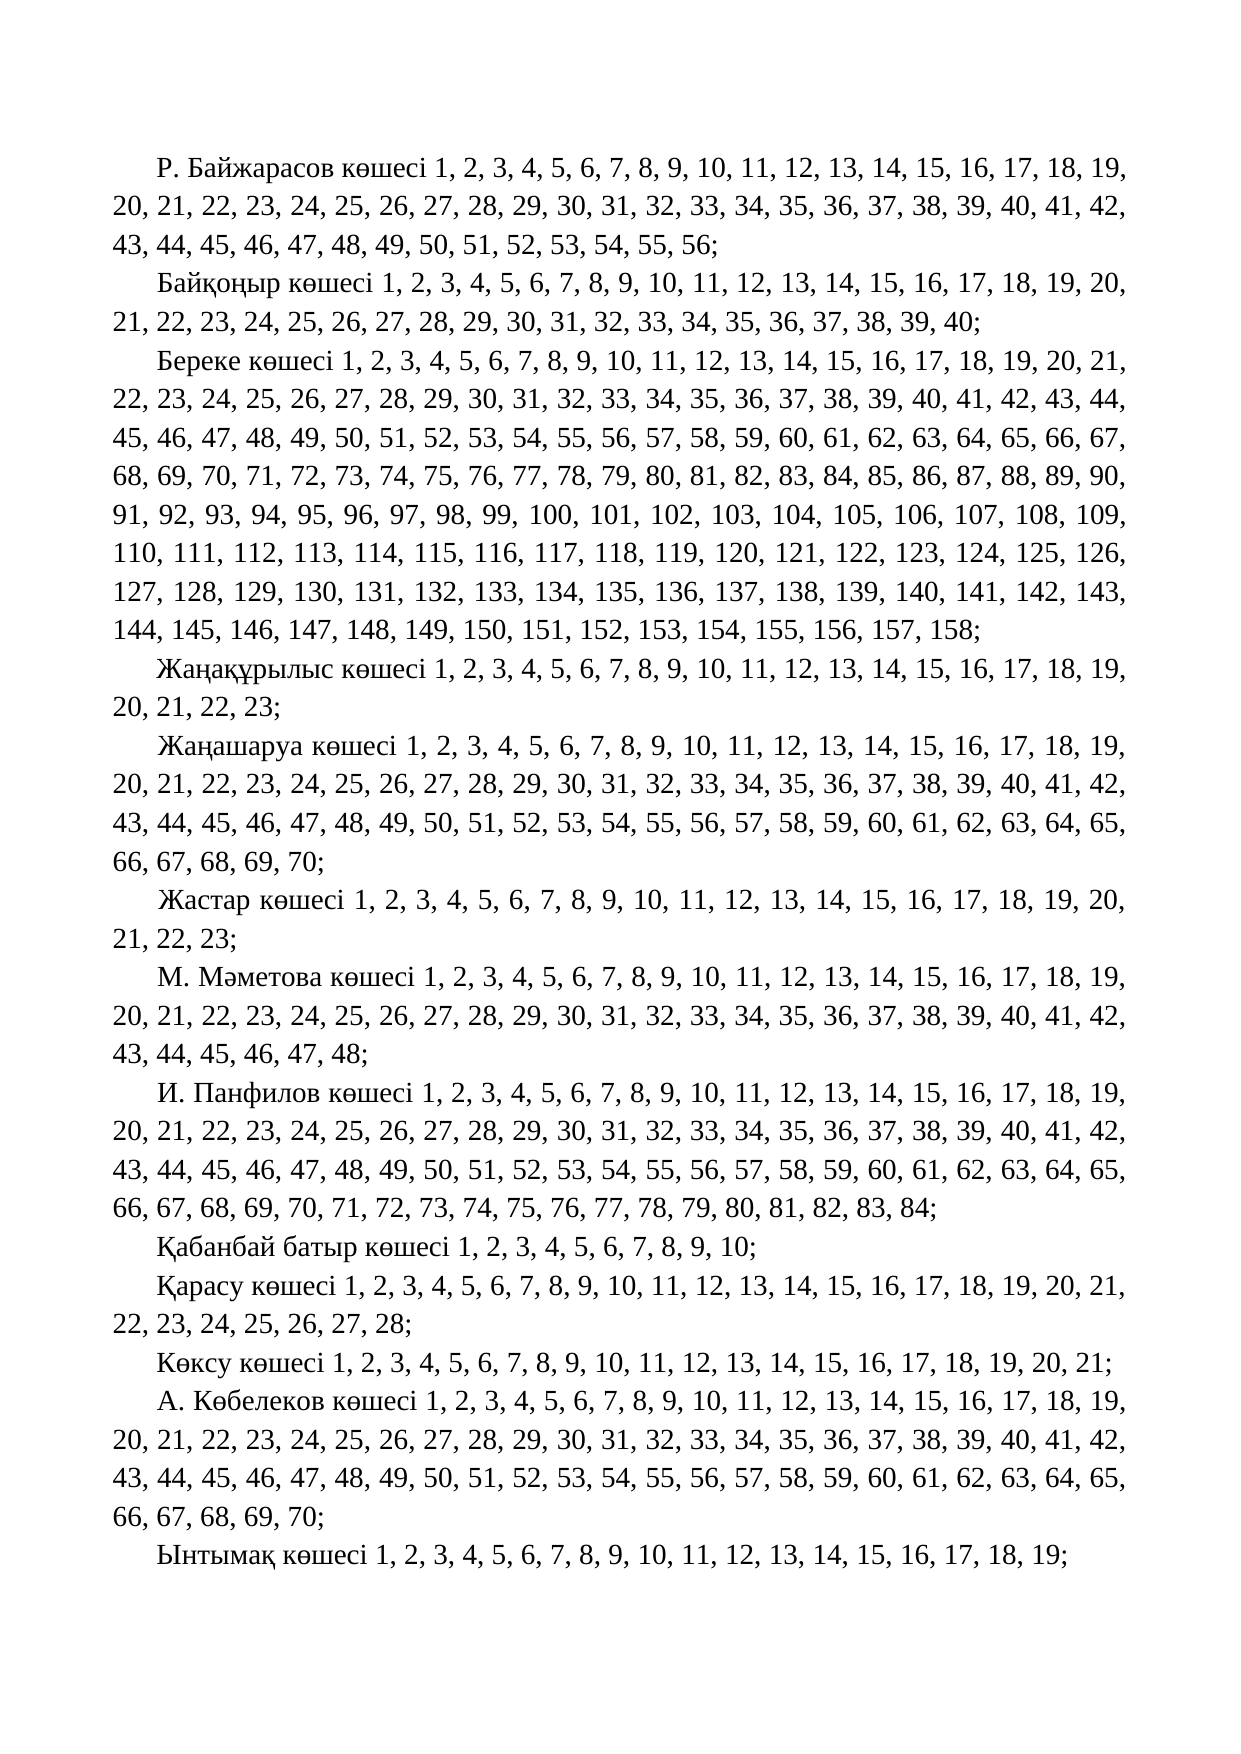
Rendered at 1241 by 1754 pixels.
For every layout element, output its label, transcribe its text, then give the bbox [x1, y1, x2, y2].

text Р. Байжарасов көшесі 1, 2, 3, 4, 5, 6, 7, 8, 9, 10, 11, 12, 13, 14, 15, 16, 17, 18, 19, 20, 21, 22, 23, 24, 25, 26, 27, 28, 29, 30, 31, 32, 33, 34, 35, 36, 37, 38, 39, 40, 41, 42, 43, 44, 45, 46, 47, 48, 49, 50, 51, 52, 53, 54, 55, 56; [112, 150, 1128, 261]
text Ынтымақ көшесі 1, 2, 3, 4, 5, 6, 7, 8, 9, 10, 11, 12, 13, 14, 15, 16, 17, 18, 19; [112, 1537, 1128, 1571]
text Береке көшесі 1, 2, 3, 4, 5, 6, 7, 8, 9, 10, 11, 12, 13, 14, 15, 16, 17, 18, 19, 20, 21, 22, 23, 24, 25, 26, 27, 28, 29, 30, 31, 32, 33, 34, 35, 36, 37, 38, 39, 40, 41, 42, 43, 44, 45, 46, 47, 48, 49, 50, 51, 52, 53, 54, 55, 56, 57, 58, 59, 60, 61, 62, 63, 64, 65, 66, 67, 68, 69, 70, 71, 72, 73, 74, 75, 76, 77, 78, 79, 80, 81, 82, 83, 84, 85, 86, 87, 88, 89, 90, 91, 92, 93, 94, 95, 96, 97, 98, 99, 100, 101, 102, 103, 104, 105, 106, 107, 108, 109, 110, 111, 112, 113, 114, 115, 116, 117, 118, 119, 120, 121, 122, 123, 124, 125, 126, 127, 128, 129, 130, 131, 132, 133, 134, 135, 136, 137, 138, 139, 140, 141, 142, 143, 144, 145, 146, 147, 148, 149, 150, 151, 152, 153, 154, 155, 156, 157, 158; [112, 343, 1128, 646]
text Қабанбай батыр көшесі 1, 2, 3, 4, 5, 6, 7, 8, 9, 10; [112, 1229, 1128, 1263]
text Байқоңыр көшесі 1, 2, 3, 4, 5, 6, 7, 8, 9, 10, 11, 12, 13, 14, 15, 16, 17, 18, 19, 20, 21, 22, 23, 24, 25, 26, 27, 28, 29, 30, 31, 32, 33, 34, 35, 36, 37, 38, 39, 40; [112, 266, 1128, 338]
text М. Mәметова көшесі 1, 2, 3, 4, 5, 6, 7, 8, 9, 10, 11, 12, 13, 14, 15, 16, 17, 18, 19, 20, 21, 22, 23, 24, 25, 26, 27, 28, 29, 30, 31, 32, 33, 34, 35, 36, 37, 38, 39, 40, 41, 42, 43, 44, 45, 46, 47, 48; [112, 959, 1128, 1070]
text Жаңақұрылыс көшесі 1, 2, 3, 4, 5, 6, 7, 8, 9, 10, 11, 12, 13, 14, 15, 16, 17, 18, 19, 20, 21, 22, 23; [112, 651, 1128, 723]
text Көксу көшесі 1, 2, 3, 4, 5, 6, 7, 8, 9, 10, 11, 12, 13, 14, 15, 16, 17, 18, 19, 20, 21; [112, 1345, 1128, 1378]
text И. Панфилов көшесі 1, 2, 3, 4, 5, 6, 7, 8, 9, 10, 11, 12, 13, 14, 15, 16, 17, 18, 19, 20, 21, 22, 23, 24, 25, 26, 27, 28, 29, 30, 31, 32, 33, 34, 35, 36, 37, 38, 39, 40, 41, 42, 43, 44, 45, 46, 47, 48, 49, 50, 51, 52, 53, 54, 55, 56, 57, 58, 59, 60, 61, 62, 63, 64, 65, 66, 67, 68, 69, 70, 71, 72, 73, 74, 75, 76, 77, 78, 79, 80, 81, 82, 83, 84; [112, 1075, 1128, 1224]
text А. Көбелеков көшесі 1, 2, 3, 4, 5, 6, 7, 8, 9, 10, 11, 12, 13, 14, 15, 16, 17, 18, 19, 20, 21, 22, 23, 24, 25, 26, 27, 28, 29, 30, 31, 32, 33, 34, 35, 36, 37, 38, 39, 40, 41, 42, 43, 44, 45, 46, 47, 48, 49, 50, 51, 52, 53, 54, 55, 56, 57, 58, 59, 60, 61, 62, 63, 64, 65, 66, 67, 68, 69, 70; [112, 1383, 1128, 1532]
text Жастар көшесі 1, 2, 3, 4, 5, 6, 7, 8, 9, 10, 11, 12, 13, 14, 15, 16, 17, 18, 19, 20, 21, 22, 23; [112, 882, 1128, 954]
text Қарасу көшесі 1, 2, 3, 4, 5, 6, 7, 8, 9, 10, 11, 12, 13, 14, 15, 16, 17, 18, 19, 20, 21, 22, 23, 24, 25, 26, 27, 28; [112, 1268, 1128, 1340]
text Жаңашаруа көшесі 1, 2, 3, 4, 5, 6, 7, 8, 9, 10, 11, 12, 13, 14, 15, 16, 17, 18, 19, 20, 21, 22, 23, 24, 25, 26, 27, 28, 29, 30, 31, 32, 33, 34, 35, 36, 37, 38, 39, 40, 41, 42, 43, 44, 45, 46, 47, 48, 49, 50, 51, 52, 53, 54, 55, 56, 57, 58, 59, 60, 61, 62, 63, 64, 65, 66, 67, 68, 69, 70; [112, 728, 1128, 877]
